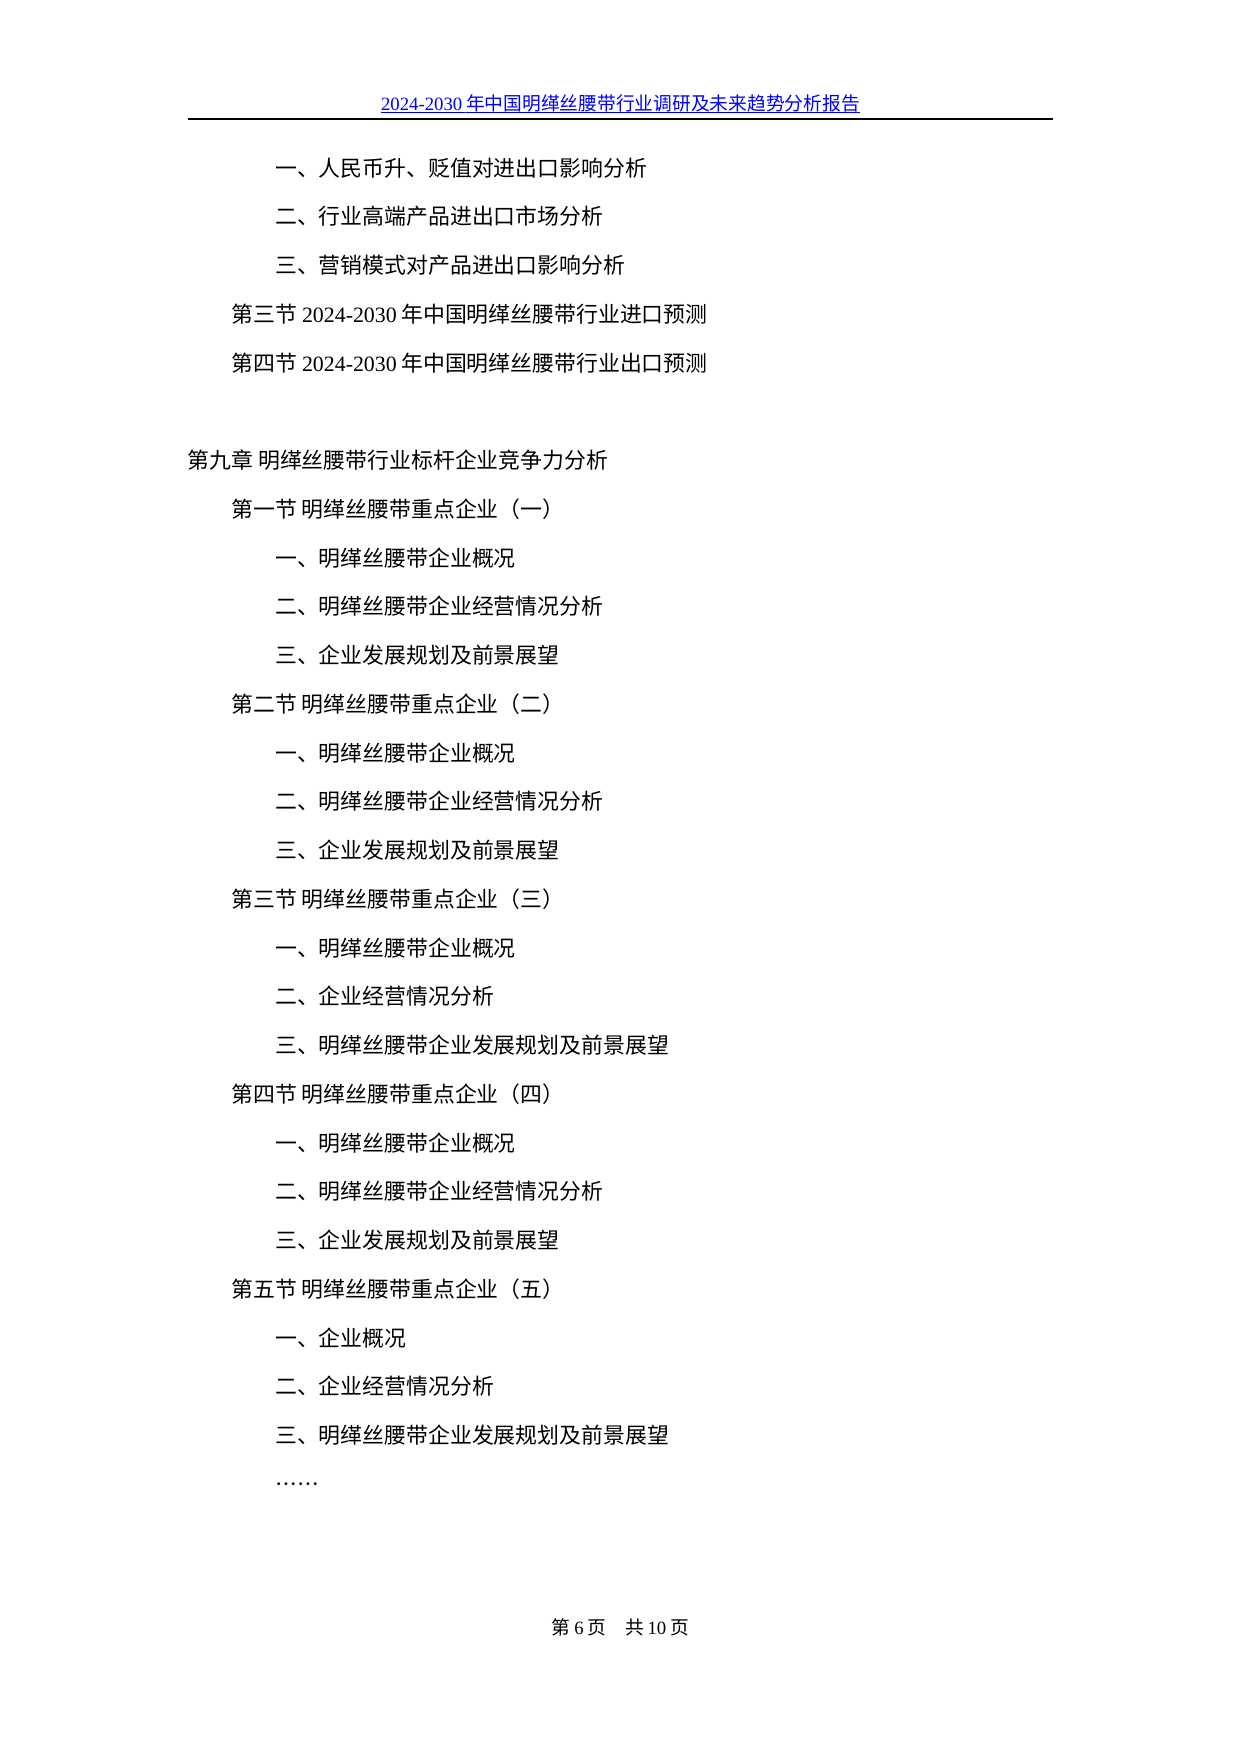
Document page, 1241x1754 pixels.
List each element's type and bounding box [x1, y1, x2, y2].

text [187, 150, 1053, 1499]
